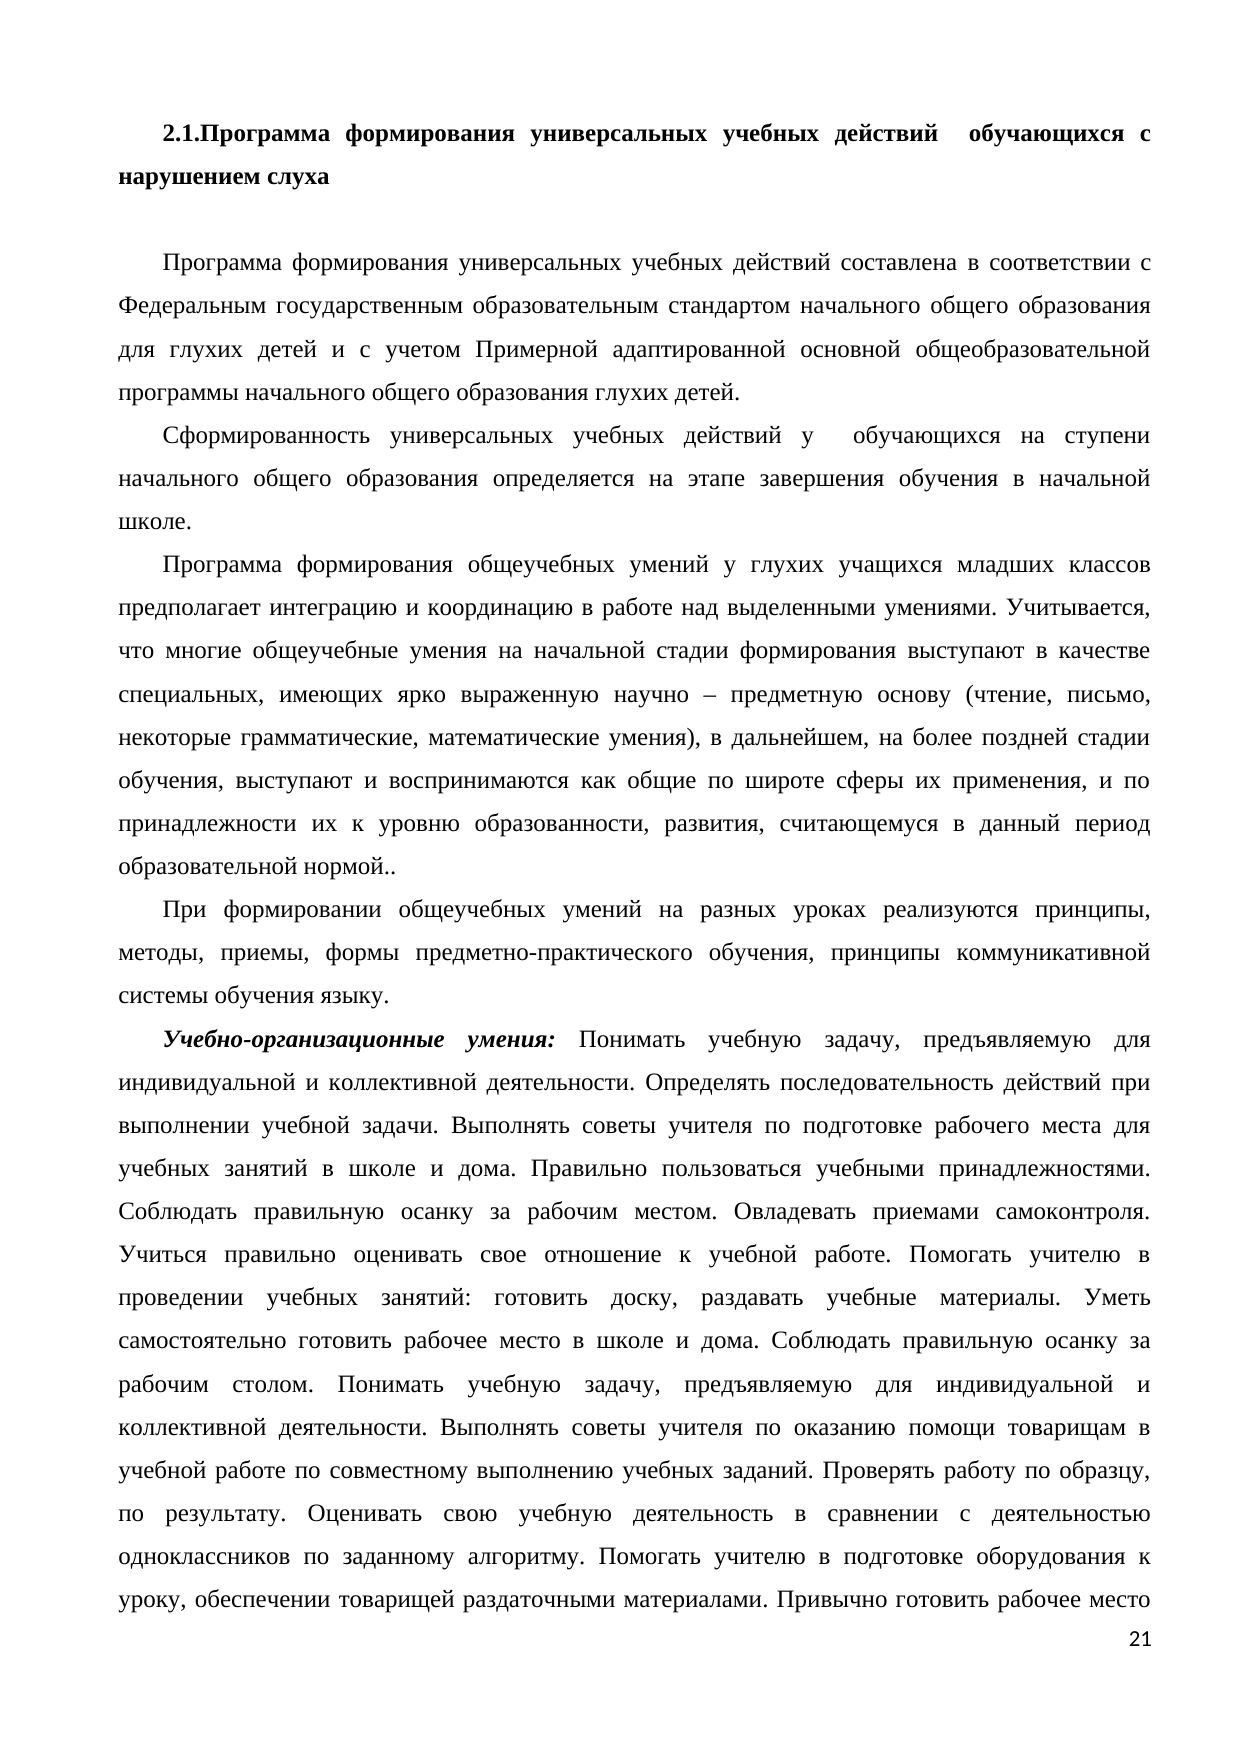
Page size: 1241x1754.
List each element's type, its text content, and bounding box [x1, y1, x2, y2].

text Сформированность универсальных учебных действий у обучающихся на ступени начального общего образования определяется на этапе завершения обучения в начальной школе. [118, 420, 1152, 535]
text При формировании общеучебных умений на разных уроках реализуются принципы, методы, приемы, формы предметно-практического обучения, принципы коммуникативной системы обучения языку. [118, 894, 1152, 1009]
text Программа формирования универсальных учебных действий составлена в соответствии с Федеральным государственным образовательным стандартом начального общего образования для глухих детей и с учетом Примерной адаптированной основной общеобразовательной программы начального общего образования глухих детей. [118, 247, 1152, 406]
text Программа формирования общеучебных умений у глухих учащихся младших классов предполагает интеграцию и координацию в работе над выделенными умениями. Учитывается, что многие общеучебные умения на начальной стадии формирования выступают в качестве специальных, имеющих ярко выраженную научно – предметную основу (чтение, письмо, некоторые грамматические, математические умения), в дальнейшем, на более поздней стадии обучения, выступают и воспринимаются как общие по широте сферы их применения, и по принадлежности их к уровню образованности, развития, считающемуся в данный период образовательной нормой.. [118, 549, 1152, 880]
text 2.1.Программа формирования универсальных учебных действий обучающихся с нарушением слуха [118, 118, 1152, 190]
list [118, 1024, 1152, 1613]
